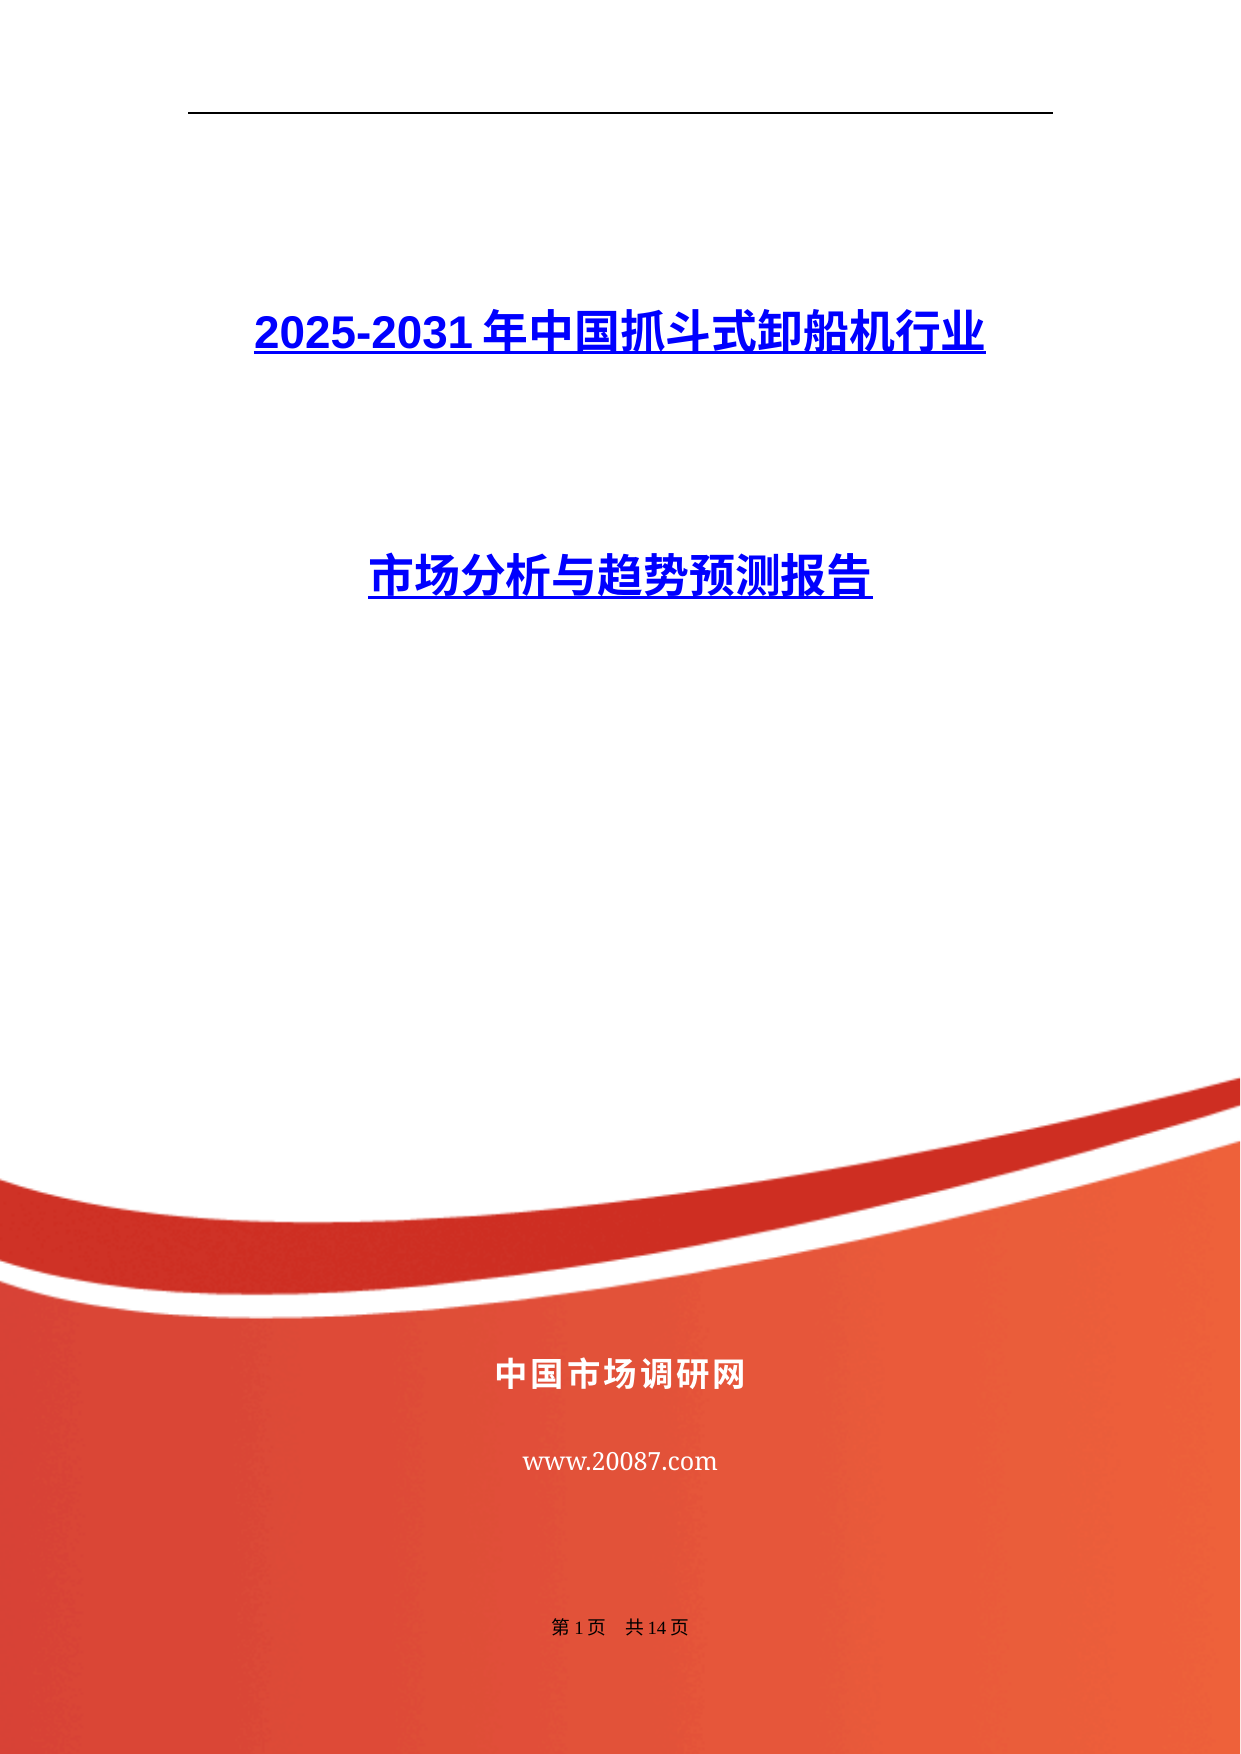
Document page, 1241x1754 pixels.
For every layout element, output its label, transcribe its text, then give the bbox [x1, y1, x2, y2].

picture [0, 1006, 1241, 1754]
text www.20087.com [187, 1428, 1053, 1493]
table_header 2025-2031年中国抓斗式卸船机行业市场分析与趋势预测报告 [188, 207, 1053, 773]
subtitle 中国市场调研网 [187, 1339, 1053, 1404]
